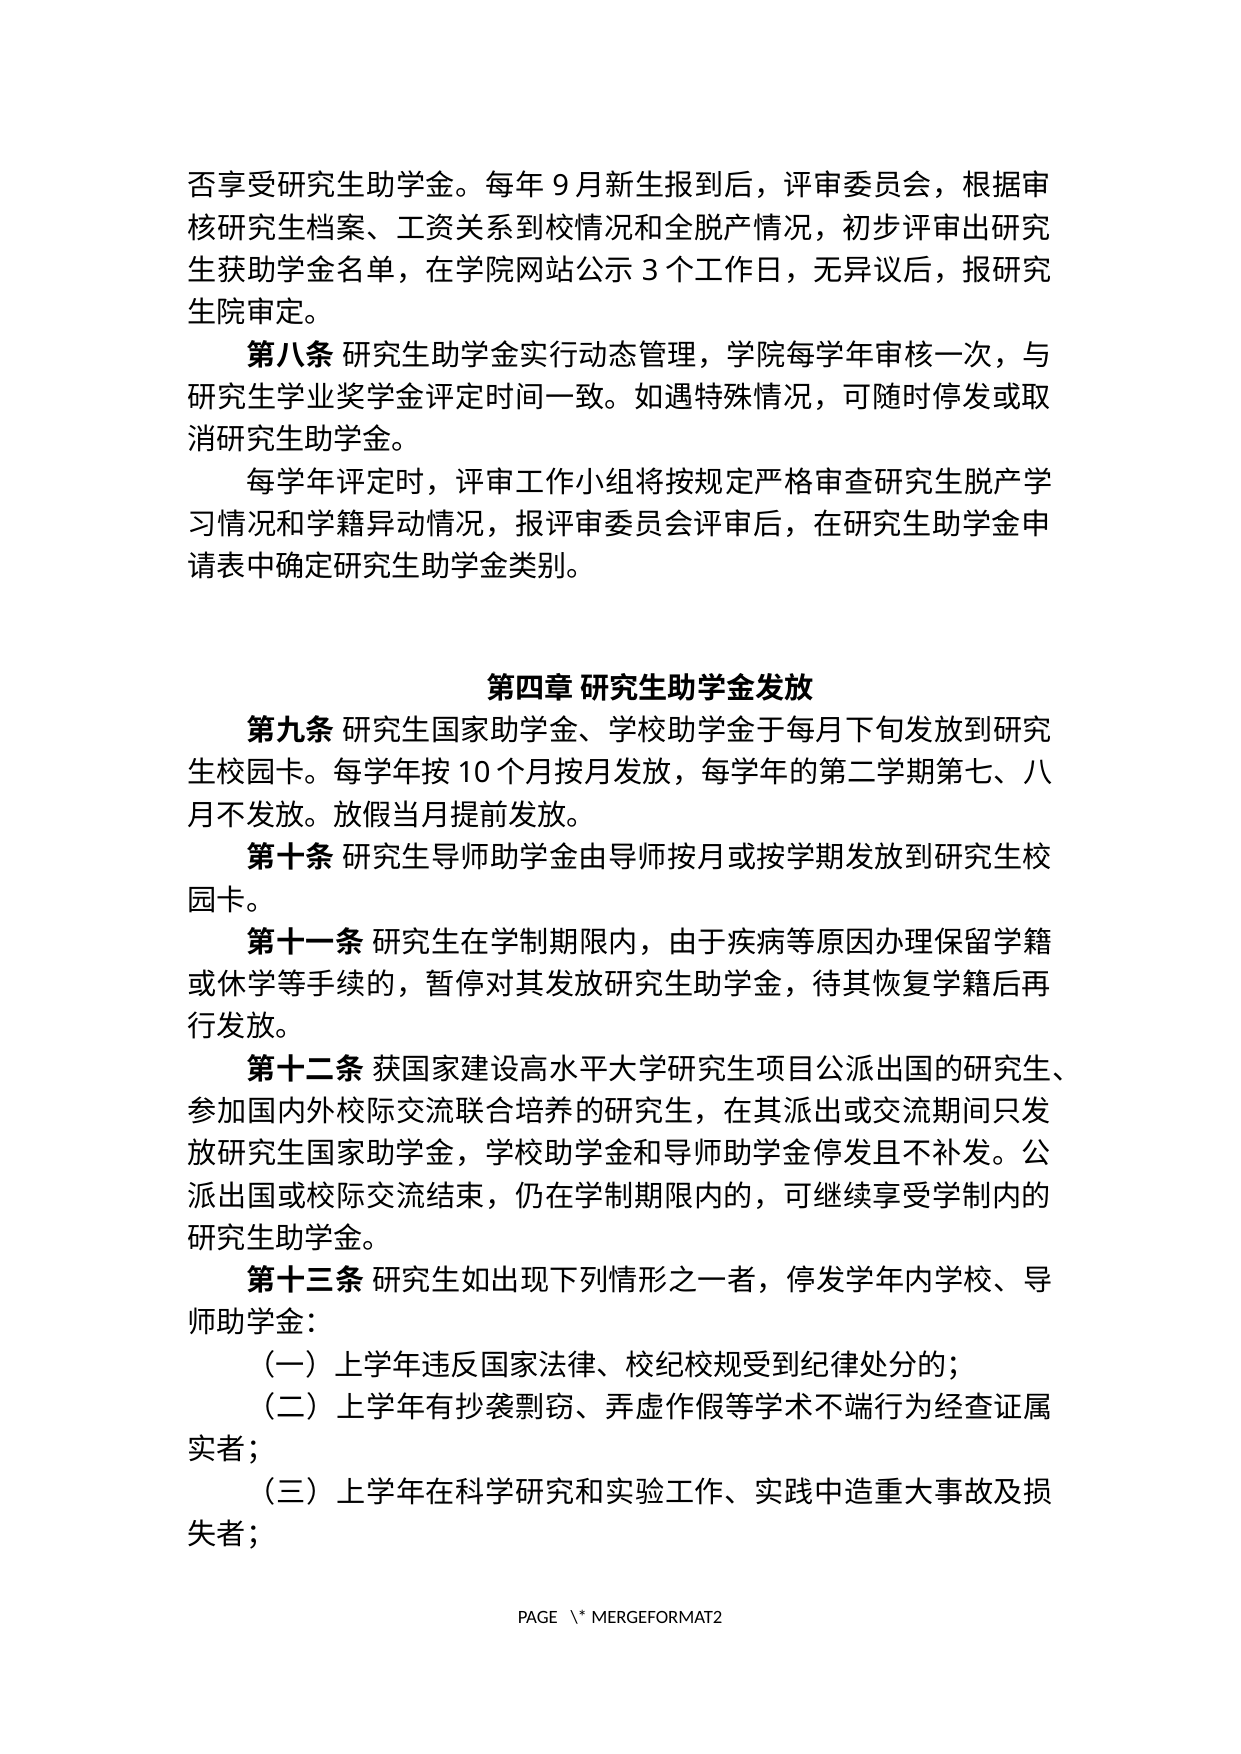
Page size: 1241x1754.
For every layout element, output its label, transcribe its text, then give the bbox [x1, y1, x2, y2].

text 每学年评定时，评审工作小组将按规定严格审查研究生脱产学习情况和学籍异动情况，报评审委员会评审后，在研究生助学金申请表中确定研究生助学金类别。 [187, 458, 1053, 585]
text 第十条 研究生导师助学金由导师按月或按学期发放到研究生校园卡。 [187, 834, 1053, 918]
text 第十三条 研究生如出现下列情形之一者，停发学年内学校、导师助学金： [187, 1257, 1053, 1341]
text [187, 162, 1053, 331]
text 第八条 研究生助学金实行动态管理，学院每学年审核一次，与研究生学业奖学金评定时间一致。如遇特殊情况，可随时停发或取消研究生助学金。 [187, 331, 1053, 458]
text （三）上学年在科学研究和实验工作、实践中造重大事故及损失者； [187, 1468, 1053, 1553]
text （一）上学年违反国家法律、校纪校规受到纪律处分的； [187, 1341, 1053, 1383]
text 第十一条 研究生在学制期限内，由于疾病等原因办理保留学籍或休学等手续的，暂停对其发放研究生助学金，待其恢复学籍后再行发放。 [187, 918, 1053, 1045]
text 第四章 研究生助学金发放 [187, 664, 1053, 707]
text 第九条 研究生国家助学金、学校助学金于每月下旬发放到研究生校园卡。每学年按10个月按月发放，每学年的第二学期第七、八月不发放。放假当月提前发放。 [187, 707, 1053, 834]
text 第十二条 获国家建设高水平大学研究生项目公派出国的研究生、参加国内外校际交流联合培养的研究生，在其派出或交流期间只发放研究生国家助学金，学校助学金和导师助学金停发且不补发。公派出国或校际交流结束，仍在学制期限内的，可继续享受学制内的研究生助学金。 [187, 1045, 1053, 1257]
text （二）上学年有抄袭剽窃、弄虚作假等学术不端行为经查证属实者； [187, 1383, 1053, 1468]
